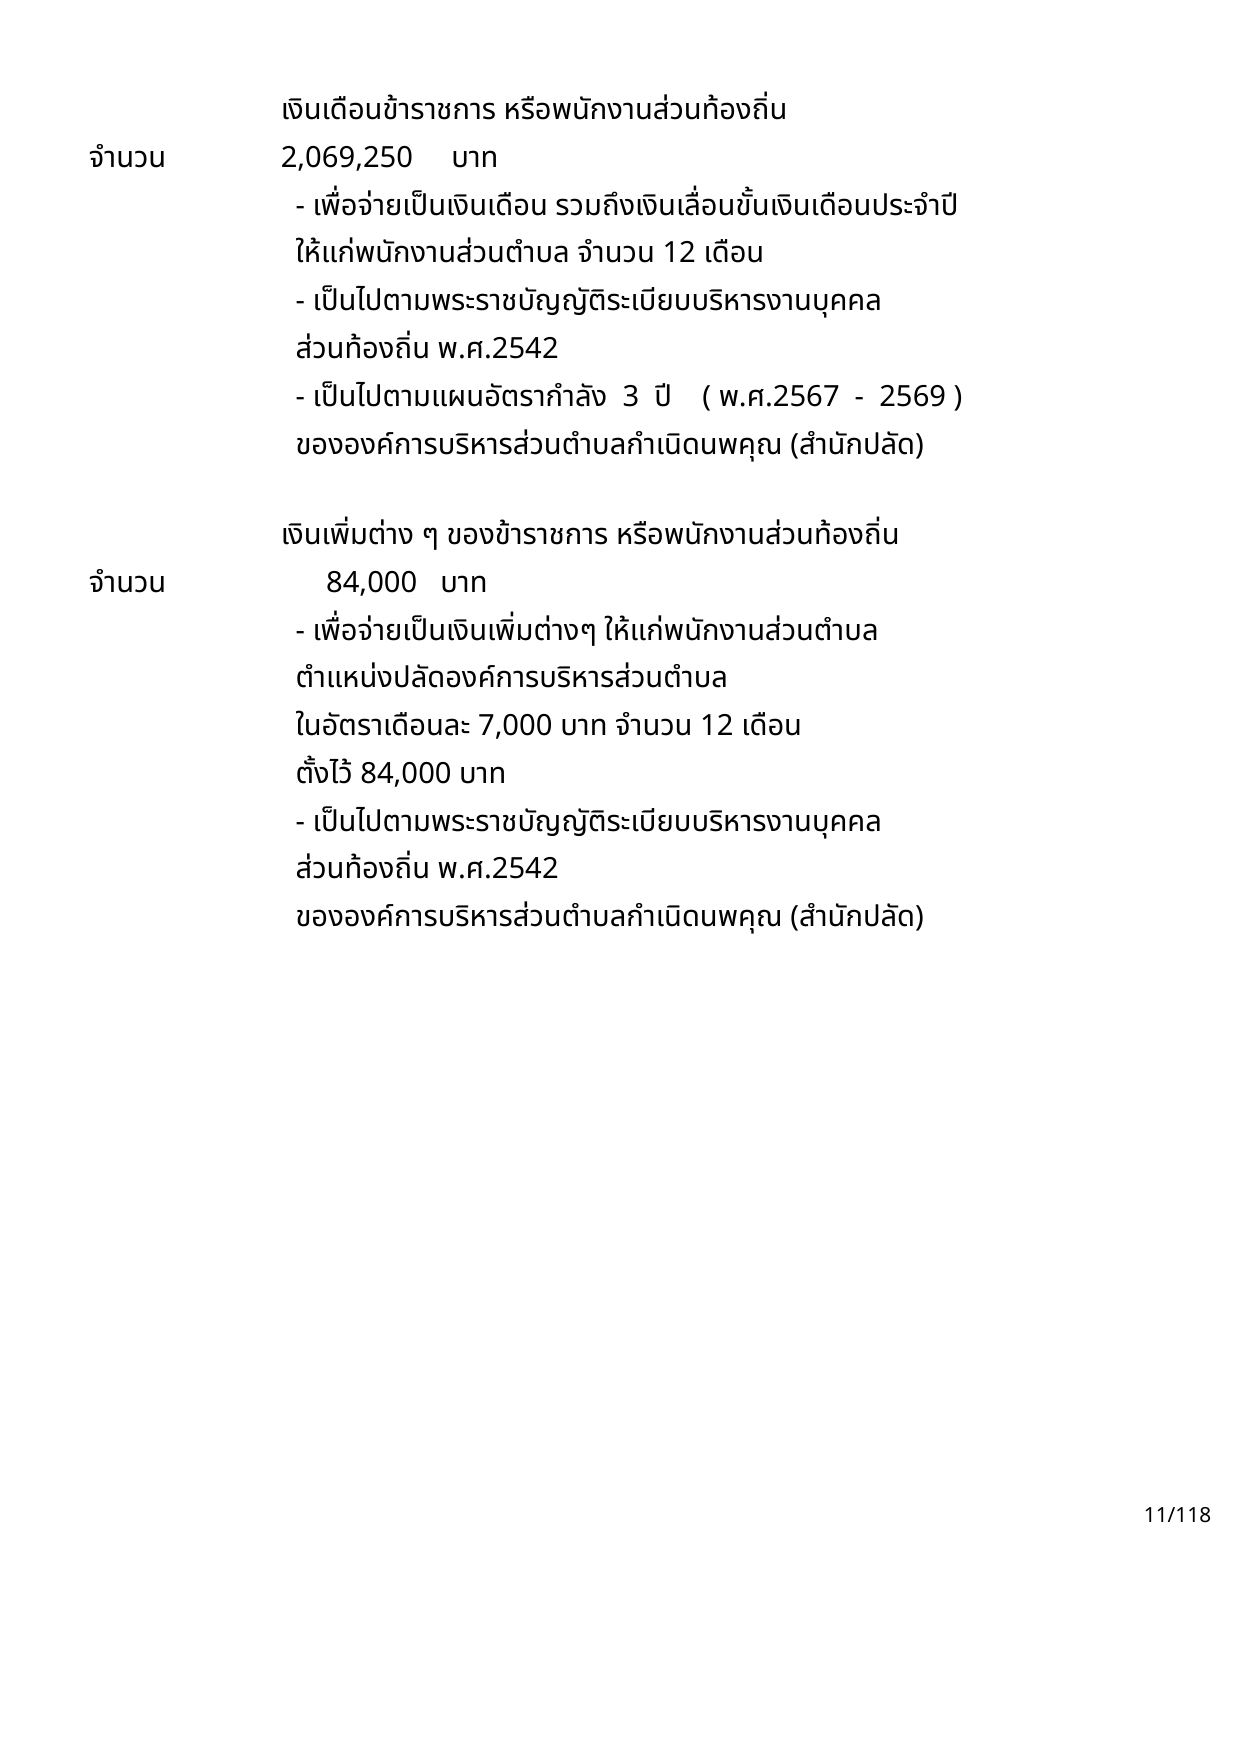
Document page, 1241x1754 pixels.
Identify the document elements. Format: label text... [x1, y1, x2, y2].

text - เป็นไปตามพระราชบัญญัติระเบียบบริหารงานบุคคล [89, 800, 1211, 844]
text ขององค์การบริหารส่วนตำบลกำเนิดนพคุณ (สำนักปลัด) [89, 896, 1211, 940]
text ส่วนท้องถิ่น พ.ศ.2542 [89, 848, 1211, 892]
text ในอัตราเดือนละ 7,000 บาท จำนวน 12 เดือน [89, 704, 1211, 749]
text - เพื่อจ่ายเป็นเงินเดือน รวมถึงเงินเลื่อนขั้นเงินเดือนประจำปี [89, 184, 1211, 228]
text ตั้งไว้ 84,000 บาท [89, 752, 1211, 796]
text - เป็นไปตามแผนอัตรากำลัง 3 ปี ( พ.ศ.2567 - 2569 ) [89, 375, 1211, 419]
text 11/118 [89, 1500, 1211, 1528]
text - เพื่อจ่ายเป็นเงินเพิ่มต่างๆ ให้แก่พนักงานส่วนตำบล [89, 609, 1211, 653]
text - เป็นไปตามพระราชบัญญัติระเบียบบริหารงานบุคคล [89, 279, 1211, 324]
text เงินเดือนข้าราชการ หรือพนักงานส่วนท้องถิ่น จำนวน 2,069,250 บาท [89, 89, 1211, 180]
text ให้แก่พนักงานส่วนตำบล จำนวน 12 เดือน [89, 232, 1211, 276]
text เงินเพิ่มต่าง ๆ ของข้าราชการ หรือพนักงานส่วนท้องถิ่น จำนวน 84,000 บาท [89, 514, 1211, 605]
text ส่วนท้องถิ่น พ.ศ.2542 [89, 327, 1211, 372]
text ตำแหน่งปลัดองค์การบริหารส่วนตำบล [89, 657, 1211, 701]
text ขององค์การบริหารส่วนตำบลกำเนิดนพคุณ (สำนักปลัด) [89, 423, 1211, 467]
